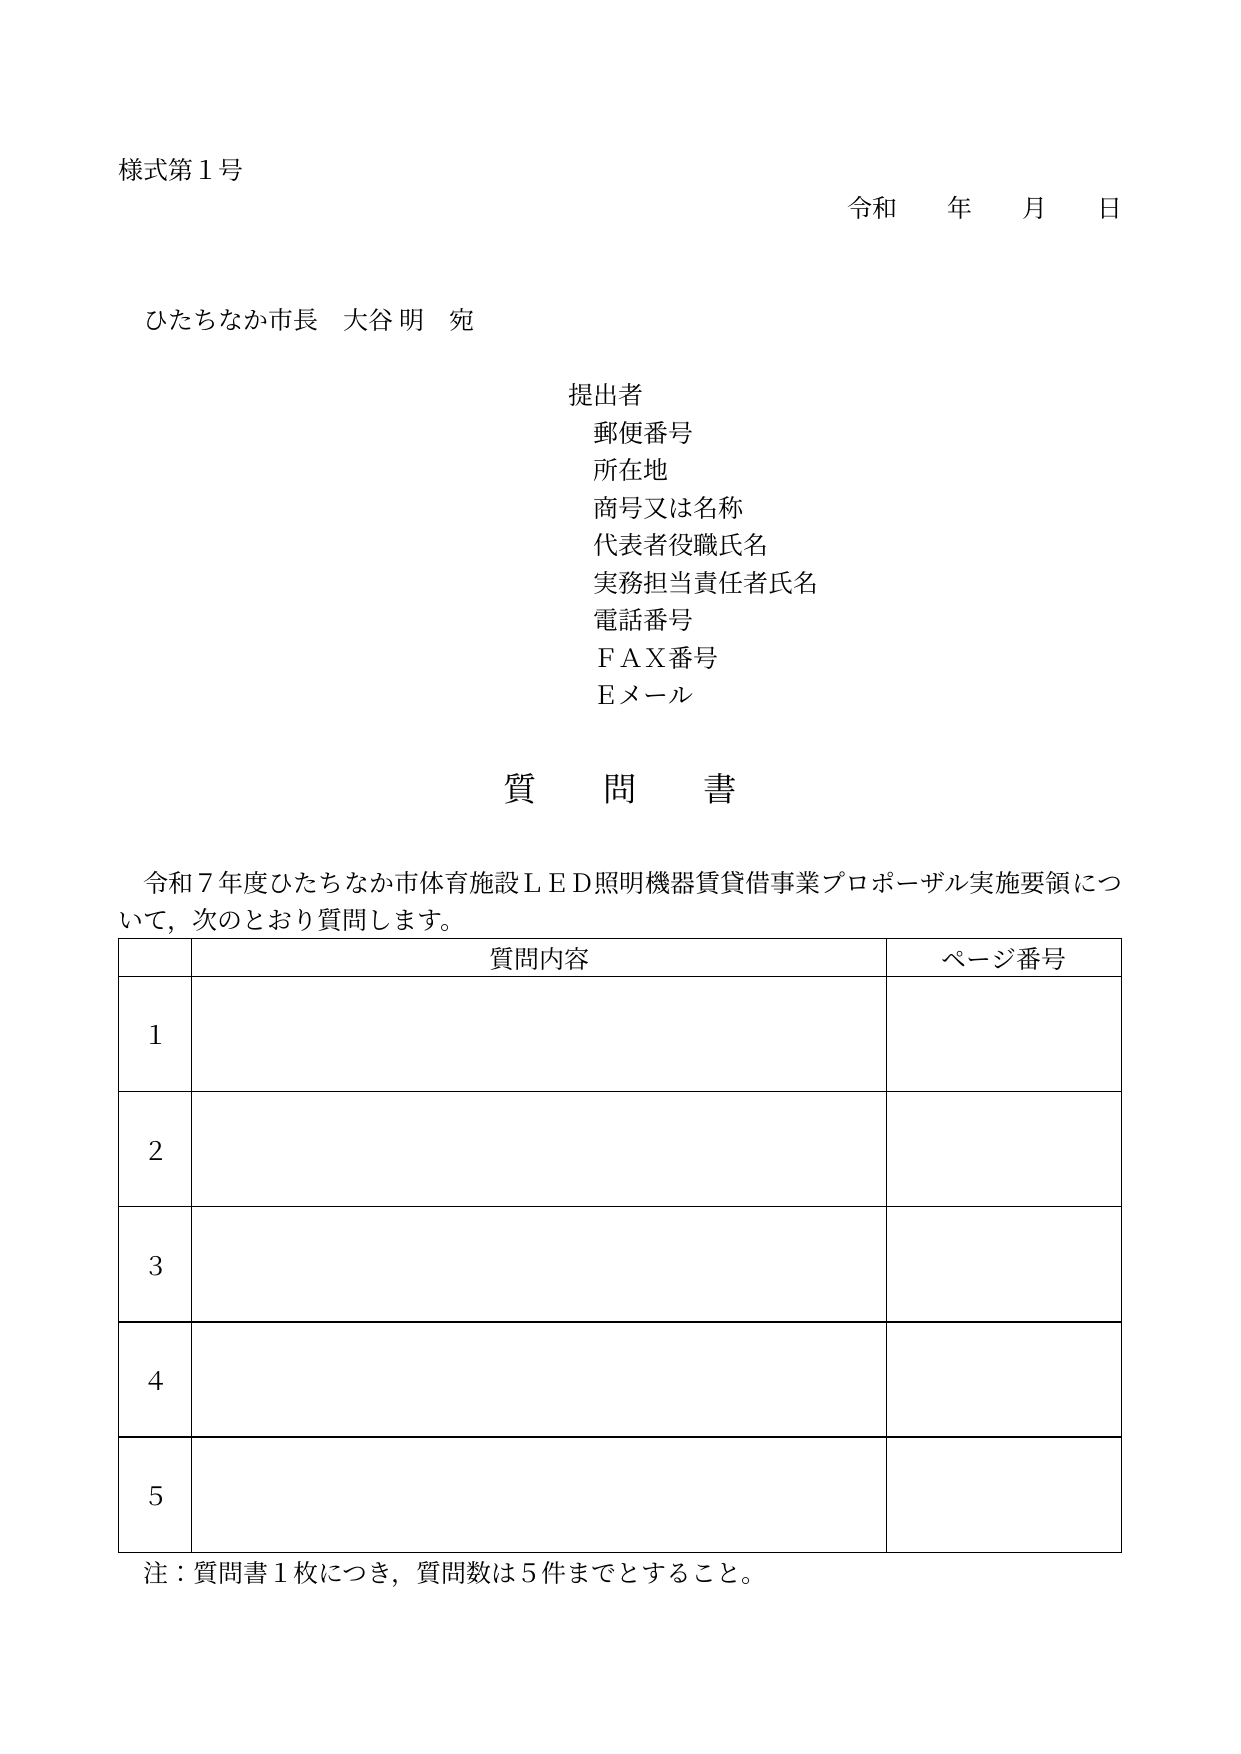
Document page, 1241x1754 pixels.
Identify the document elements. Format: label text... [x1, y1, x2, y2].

table_cell [192, 1438, 886, 1552]
text 商号又は名称 [118, 487, 1122, 525]
text 令和７年度ひたちなか市体育施設ＬＥＤ照明機器賃貸借事業プロポーザル実施要領について，次のとおり質問します。 [118, 862, 1122, 937]
table_cell [192, 1092, 886, 1206]
text 提出者 [118, 375, 1122, 412]
text 電話番号 [118, 600, 1122, 637]
table_cell ３ [119, 1207, 191, 1321]
text 質 問 書 [118, 750, 1122, 825]
table_header 質問内容 [192, 939, 886, 976]
table_cell [887, 1438, 1121, 1552]
table_cell ４ [119, 1323, 191, 1436]
text 注：質問書１枚につき，質問数は５件までとすること。 [118, 1553, 1122, 1590]
text Ｅメール [118, 675, 1122, 712]
table_cell [192, 1207, 886, 1321]
table_cell [887, 1092, 1121, 1206]
text ＦＡＸ番号 [118, 637, 1122, 675]
table_cell [192, 1323, 886, 1436]
table_cell ２ [119, 1092, 191, 1206]
text ひたちなか市長 大谷 明 宛 [118, 300, 1122, 337]
table_header ページ番号 [887, 939, 1121, 976]
text 実務担当責任者氏名 [118, 562, 1122, 600]
table_cell [887, 1323, 1121, 1436]
table_cell ５ [119, 1438, 191, 1552]
text 代表者役職氏名 [118, 525, 1122, 562]
text 令和 年 月 日 [118, 187, 1122, 225]
table_cell １ [119, 977, 191, 1091]
table_cell [192, 977, 886, 1091]
table_cell [887, 1207, 1121, 1321]
text 所在地 [118, 450, 1122, 487]
table_header [119, 939, 191, 976]
text 様式第１号 [118, 150, 1122, 187]
text 郵便番号 [118, 412, 1122, 450]
table_cell [887, 977, 1121, 1091]
